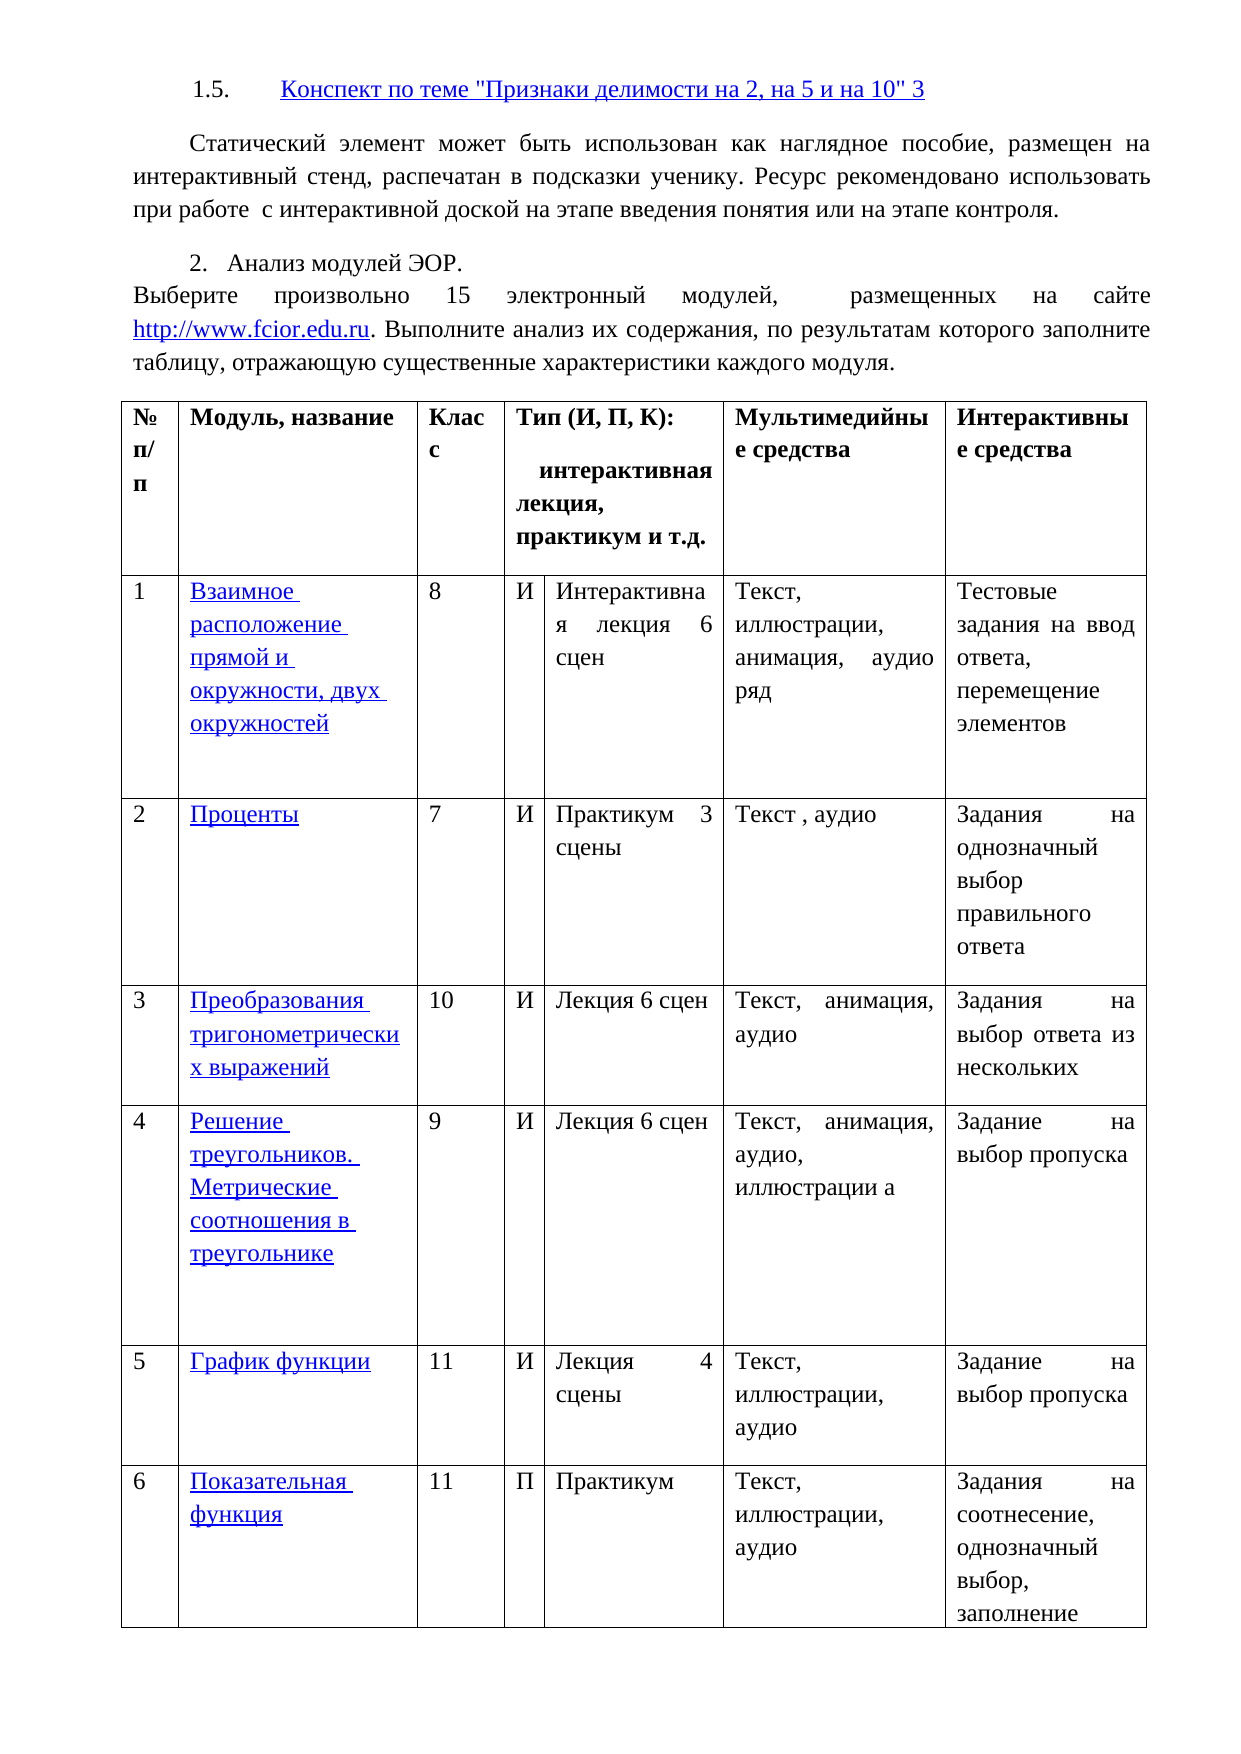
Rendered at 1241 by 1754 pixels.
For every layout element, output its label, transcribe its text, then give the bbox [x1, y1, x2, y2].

text Статический элемент может быть использован как наглядное пособие, размещен на интерактивный стенд, распечатан в подсказки ученику. Ресурс рекомендовано использовать при работе с интерактивной доской на этапе введения понятия или на этапе контроля. [133, 128, 1152, 222]
table_cell Текст , аудио [724, 799, 945, 984]
table_cell Текст, анимация, аудио [724, 986, 945, 1105]
table_header Модуль, название [179, 402, 417, 575]
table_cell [946, 1466, 1146, 1627]
table_cell 4 [122, 1106, 178, 1345]
table_cell И [505, 1106, 544, 1345]
table_cell Задания на выбор ответа из нескольких [946, 986, 1146, 1105]
table_cell 9 [418, 1106, 504, 1345]
table_cell Практикум 3 сцены [545, 799, 723, 984]
list Анализ модулей ЭОР. [189, 248, 1152, 276]
table_cell И [505, 1346, 544, 1465]
table_cell 1 [122, 576, 178, 798]
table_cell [179, 1466, 417, 1627]
table_cell Проценты [179, 799, 417, 984]
table_cell Задания на однозначный выбор правильного ответа [946, 799, 1146, 984]
table_cell Практикум [545, 1466, 723, 1627]
table_header Интерактивные средства [946, 402, 1146, 575]
table_cell 10 [418, 986, 504, 1105]
table_cell 7 [418, 799, 504, 984]
table_cell 8 [418, 576, 504, 798]
table_cell Преобразования тригонометрических выражений [179, 986, 417, 1105]
table_cell И [505, 986, 544, 1105]
table_cell Лекция 6 сцен [545, 1106, 723, 1345]
table_cell Задание на выбор пропуска [946, 1346, 1146, 1465]
list Выберите произвольно 15 электронный модулей, размещенных на сайте http://www.fcior.edu.ru. Выполните анализ их содержания, по результатам которого заполните таблицу, отражающую существенные характеристики каждого модуля. [133, 281, 1152, 375]
table_cell Текст, иллюстрации, анимация, аудио ряд [724, 576, 945, 798]
table_cell 3 [122, 986, 178, 1105]
table_cell 11 [418, 1346, 504, 1465]
table_cell 2 [122, 799, 178, 984]
table_cell Взаимное расположение прямой и окружности, двух окружностей [179, 576, 417, 798]
table_cell График функции [179, 1346, 417, 1465]
table_header Мультимедийные средства [724, 402, 945, 575]
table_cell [724, 1466, 945, 1627]
table_cell 5 [122, 1346, 178, 1465]
table_cell 6 [122, 1466, 178, 1627]
list Конспект по теме "Признаки делимости на 2, на 5 и на 10" 3 [192, 74, 1152, 103]
table_header Тип (И, П, К): интерактивная лекция, практикум и т.д. [505, 402, 723, 575]
table_cell Задание на выбор пропуска [946, 1106, 1146, 1345]
table_cell Тестовые задания на ввод ответа, перемещение элементов [946, 576, 1146, 798]
table_cell Интерактивная лекция 6 сцен [545, 576, 723, 798]
table_cell Текст, анимация, аудио, иллюстрации а [724, 1106, 945, 1345]
table_cell 11 [418, 1466, 504, 1627]
table_cell И [505, 799, 544, 984]
table_header Класс [418, 402, 504, 575]
table_header № п/п [122, 402, 178, 575]
table_cell Лекция 4 сцены [545, 1346, 723, 1465]
table_cell И [505, 576, 544, 798]
table_cell Решение треугольников. Метрические соотношения в треугольнике [179, 1106, 417, 1345]
table_cell Лекция 6 сцен [545, 986, 723, 1105]
table_cell Текст, иллюстрации, аудио [724, 1346, 945, 1465]
table_cell П [505, 1466, 544, 1627]
